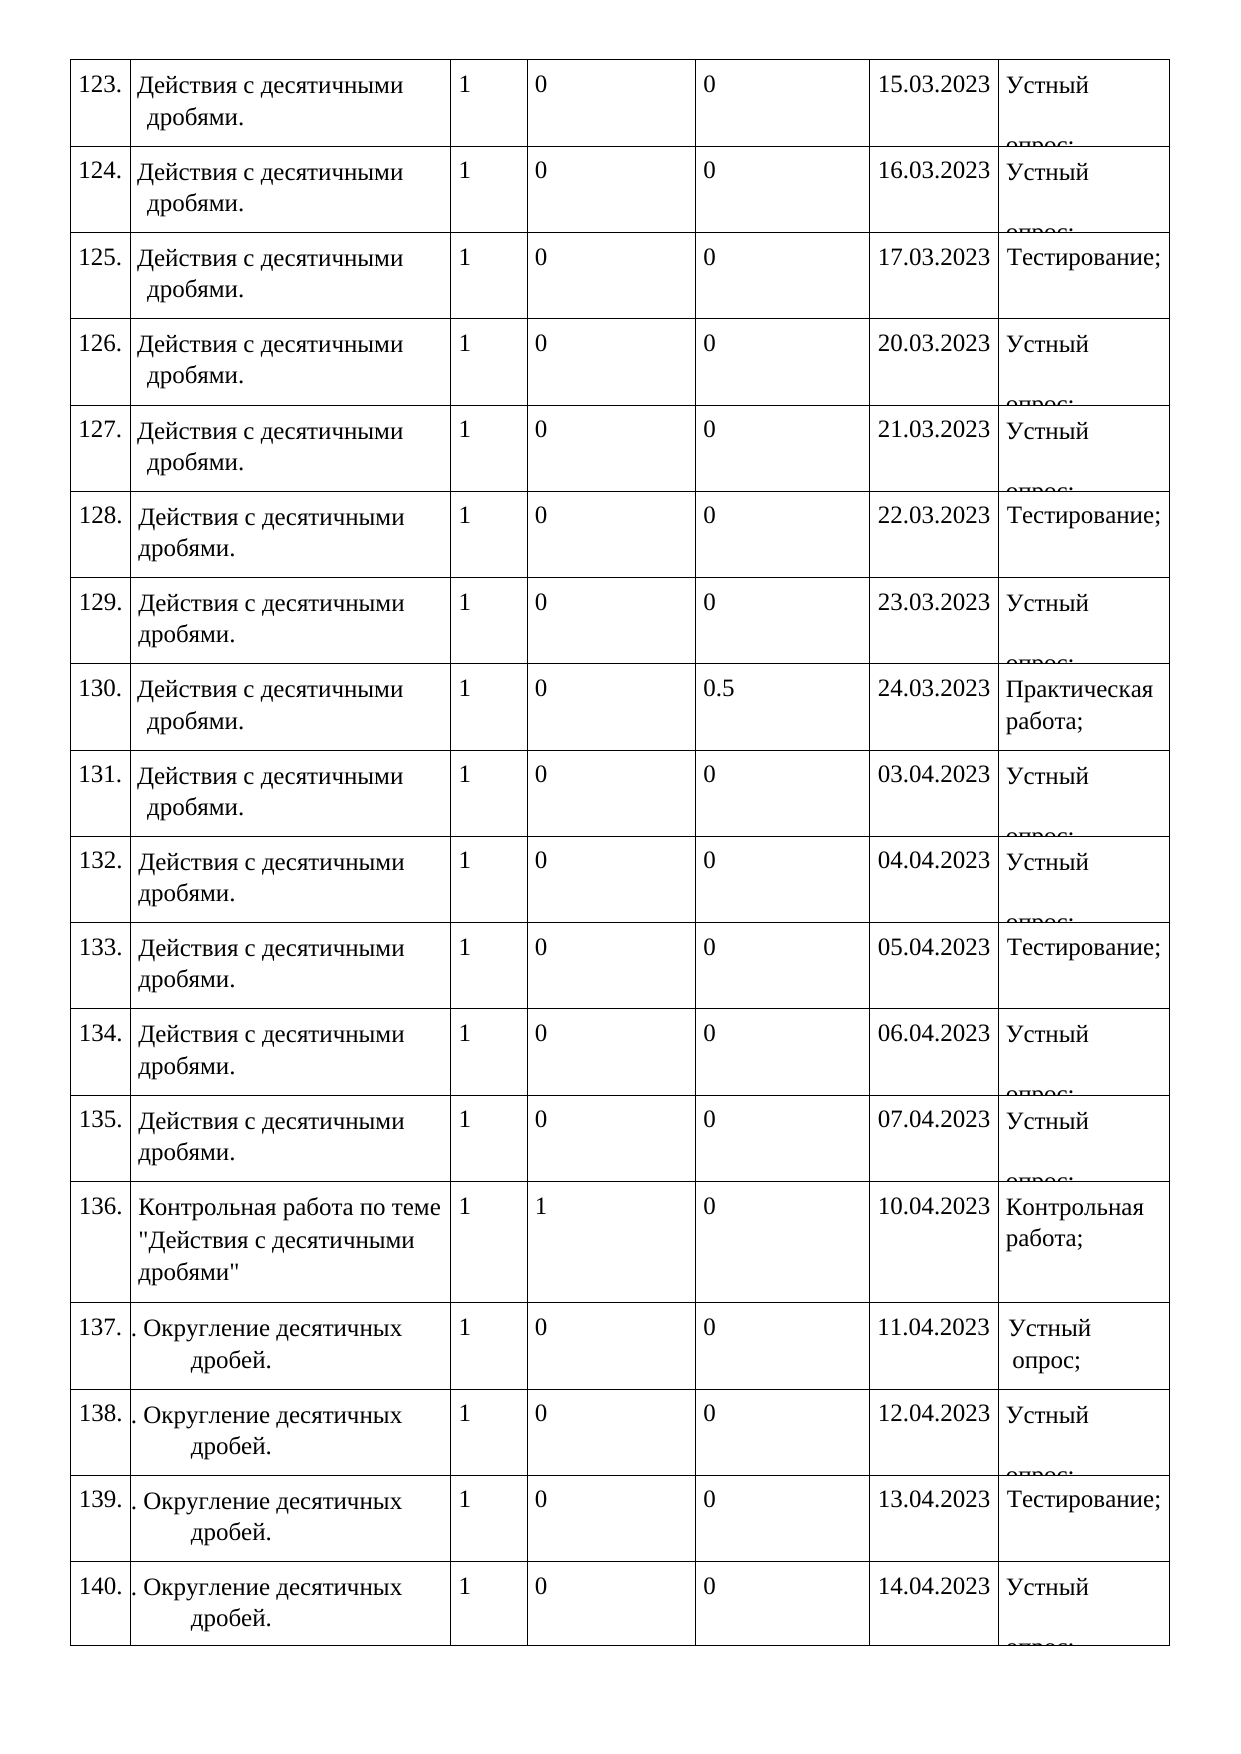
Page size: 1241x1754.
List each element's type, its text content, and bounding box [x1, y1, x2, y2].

table_cell Тестирование; [999, 923, 1169, 1008]
table_cell 0 [696, 578, 869, 663]
table_cell . Округление десятичных дробей. [131, 1303, 450, 1388]
table_cell 0 [528, 578, 695, 663]
table_cell 136. [71, 1182, 130, 1302]
table_cell 0 [696, 319, 869, 404]
table_cell 0 [528, 751, 695, 836]
table_cell 07.04.2023 [870, 1096, 998, 1181]
table_cell 139. [71, 1476, 130, 1561]
table_cell 1 [451, 923, 527, 1008]
table_cell Действия с десятичными дробями. [131, 664, 450, 749]
table_cell 1 [451, 233, 527, 318]
table_cell 16.03.2023 [870, 147, 998, 232]
table_cell Устный опрос; [999, 1096, 1169, 1181]
table_cell 1 [451, 1476, 527, 1561]
table_cell 0 [528, 1303, 695, 1388]
table_cell 0 [696, 837, 869, 922]
table_cell Контрольная работа по теме "Действия с десятичными дробями" [131, 1182, 450, 1302]
table_cell Действия с десятичными дробями. [131, 1096, 450, 1181]
table_cell 130. [71, 664, 130, 749]
table_cell 0 [528, 664, 695, 749]
table_cell 0 [528, 147, 695, 232]
table_cell Устный опрос; [999, 1303, 1169, 1388]
table_cell 04.04.2023 [870, 837, 998, 922]
table_cell Действия с десятичными дробями. [131, 923, 450, 1008]
table_cell Устный опрос; [999, 1390, 1169, 1475]
table_cell 133. [71, 923, 130, 1008]
table_cell 22.03.2023 [870, 492, 998, 577]
table_cell 0 [528, 1476, 695, 1561]
table_cell . Округление десятичных дробей. [131, 1562, 450, 1645]
table_cell 1 [451, 837, 527, 922]
table_cell 0 [696, 492, 869, 577]
table_cell Действия с десятичными дробями. [131, 233, 450, 318]
table_cell 132. [71, 837, 130, 922]
table_cell 128. [71, 492, 130, 577]
table_cell 137. [71, 1303, 130, 1388]
table_cell 23.03.2023 [870, 578, 998, 663]
table_cell Действия с десятичными дробями. [131, 492, 450, 577]
table_cell 0 [528, 406, 695, 491]
table_cell Устный опрос; [999, 578, 1169, 663]
table_cell 0 [528, 1009, 695, 1094]
table_cell 1 [451, 1009, 527, 1094]
table_cell 0 [528, 923, 695, 1008]
table_cell 127. [71, 406, 130, 491]
table_cell 1 [528, 1182, 695, 1302]
table_cell 0 [528, 1096, 695, 1181]
table_cell Устный опрос; [999, 147, 1169, 232]
table_cell 1 [451, 1303, 527, 1388]
table_cell 1 [451, 751, 527, 836]
table_cell Устный опрос; [999, 837, 1169, 922]
table_cell 0 [528, 233, 695, 318]
table_cell 124. [71, 147, 130, 232]
table_cell Действия с десятичными дробями. [131, 147, 450, 232]
table_cell 131. [71, 751, 130, 836]
table_cell 0 [696, 1476, 869, 1561]
table_header 0 [528, 60, 695, 146]
table_header Действия с десятичными дробями. [131, 60, 450, 146]
table_header 123. [71, 60, 130, 146]
table_cell Тестирование; [999, 492, 1169, 577]
table_header 1 [451, 60, 527, 146]
table_cell Действия с десятичными дробями. [131, 319, 450, 404]
table_cell 05.04.2023 [870, 923, 998, 1008]
table_header 15.03.2023 [870, 60, 998, 146]
table_cell 11.04.2023 [870, 1303, 998, 1388]
table_cell 1 [451, 664, 527, 749]
table_cell Действия с десятичными дробями. [131, 837, 450, 922]
table_cell 1 [451, 406, 527, 491]
table_cell Устный опрос; [999, 1562, 1169, 1645]
table_cell . Округление десятичных дробей. [131, 1476, 450, 1561]
table_cell 1 [451, 147, 527, 232]
table_cell 1 [451, 1562, 527, 1645]
table_cell Контрольная работа; [999, 1182, 1169, 1302]
table_cell 24.03.2023 [870, 664, 998, 749]
table_cell 14.04.2023 [870, 1562, 998, 1645]
table_cell 10.04.2023 [870, 1182, 998, 1302]
table_cell Устный опрос; [999, 1009, 1169, 1094]
table_cell 129. [71, 578, 130, 663]
table_cell 0 [696, 233, 869, 318]
table_cell 1 [451, 492, 527, 577]
table_cell Действия с десятичными дробями. [131, 1009, 450, 1094]
table_cell 06.04.2023 [870, 1009, 998, 1094]
table_header 0 [696, 60, 869, 146]
table_cell 0 [528, 1390, 695, 1475]
table_cell 1 [451, 1096, 527, 1181]
table_cell 20.03.2023 [870, 319, 998, 404]
table_cell 1 [451, 578, 527, 663]
table_cell 0 [528, 319, 695, 404]
table_header Устный опрос; [999, 60, 1169, 146]
table_cell 0 [696, 406, 869, 491]
table_cell 0 [696, 1390, 869, 1475]
table_cell 17.03.2023 [870, 233, 998, 318]
table_cell Тестирование; [999, 1476, 1169, 1561]
table_cell 135. [71, 1096, 130, 1181]
table_cell 21.03.2023 [870, 406, 998, 491]
table_cell 0 [696, 1303, 869, 1388]
table_cell Практическая работа; [999, 664, 1169, 749]
table_cell Действия с десятичными дробями. [131, 406, 450, 491]
table_cell Устный опрос; [999, 751, 1169, 836]
table_cell 1 [451, 1182, 527, 1302]
table_cell 140. [71, 1562, 130, 1645]
table_cell 0 [696, 1096, 869, 1181]
table_cell 13.04.2023 [870, 1476, 998, 1561]
table_cell Устный опрос; [999, 319, 1169, 404]
table_cell Тестирование; [999, 233, 1169, 318]
table_cell 1 [451, 319, 527, 404]
table_cell Действия с десятичными дробями. [131, 578, 450, 663]
table_cell 0 [696, 751, 869, 836]
table_cell 0 [528, 1562, 695, 1645]
table_cell Устный опрос; [999, 406, 1169, 491]
table_cell 0 [696, 923, 869, 1008]
table_cell 0 [528, 837, 695, 922]
table_cell 138. [71, 1390, 130, 1475]
table_cell 134. [71, 1009, 130, 1094]
table_cell 03.04.2023 [870, 751, 998, 836]
table_cell 125. [71, 233, 130, 318]
table_cell 0 [696, 1182, 869, 1302]
table_cell 0 [696, 1009, 869, 1094]
table_cell 12.04.2023 [870, 1390, 998, 1475]
table_cell . Округление десятичных дробей. [131, 1390, 450, 1475]
table_cell 0 [696, 147, 869, 232]
table_cell 0 [528, 492, 695, 577]
table_cell 1 [451, 1390, 527, 1475]
table_cell 126. [71, 319, 130, 404]
table_cell Действия с десятичными дробями. [131, 751, 450, 836]
table_cell 0.5 [696, 664, 869, 749]
table_cell 0 [696, 1562, 869, 1645]
